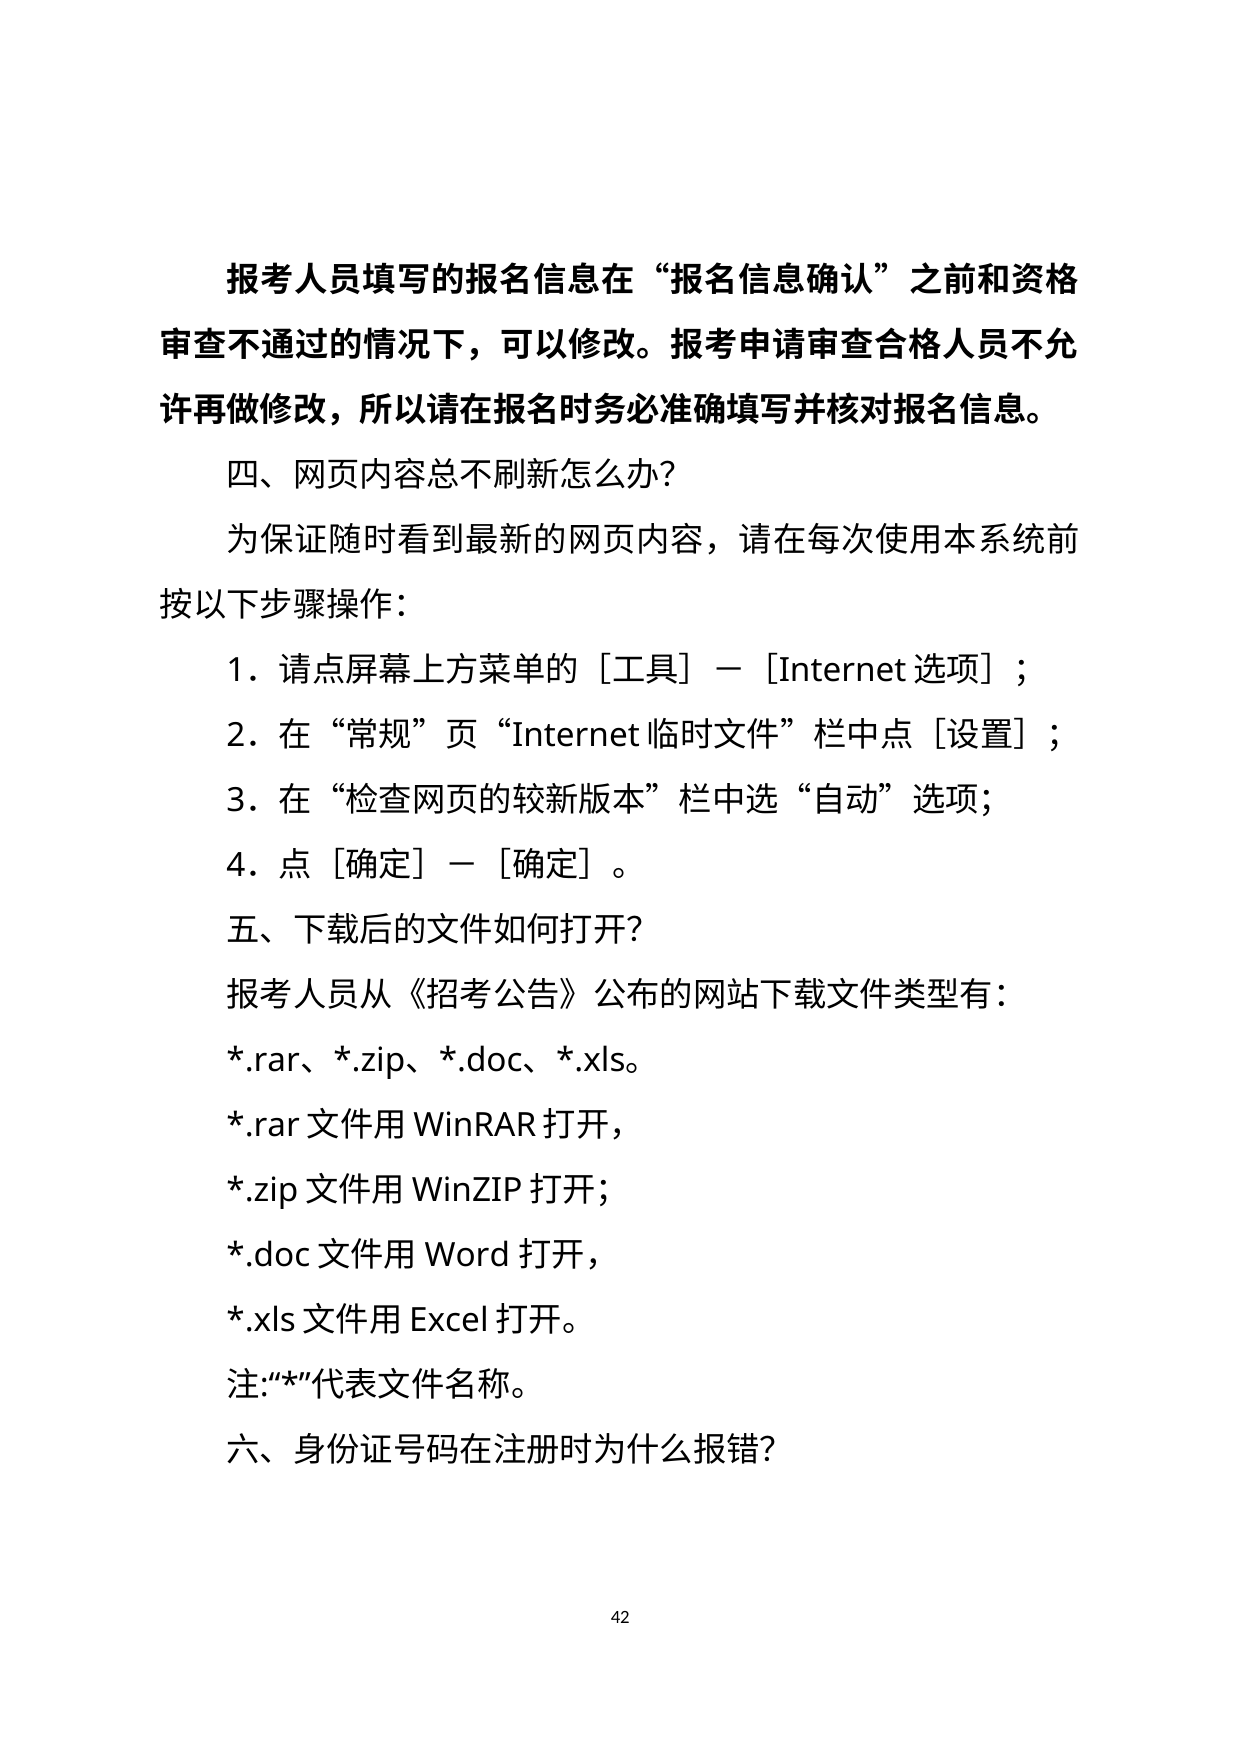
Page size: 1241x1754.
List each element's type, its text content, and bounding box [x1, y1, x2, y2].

text 五、下载后的文件如何打开？ [159, 895, 1081, 960]
text 报考人员填写的报名信息在“报名信息确认”之前和资格审查不通过的情况下，可以修改。报考申请审查合格人员不允许再做修改，所以请在报名时务必准确填写并核对报名信息。 [159, 245, 1081, 440]
text 4．点［确定］－［确定］。 [159, 830, 1081, 895]
text 四、网页内容总不刷新怎么办？ [159, 440, 1081, 505]
text 为保证随时看到最新的网页内容，请在每次使用本系统前，按以下步骤操作： [159, 505, 1081, 635]
text *.xls文件用Excel打开。 [159, 1285, 1081, 1350]
text *.doc文件用 Word 打开， [159, 1220, 1081, 1285]
text *.rar、*.zip、*.doc、*.xls。 [159, 1025, 1081, 1090]
text *.zip文件用WinZIP打开； [159, 1155, 1081, 1220]
text 1．请点屏幕上方菜单的［工具］－［Internet选项］； [159, 635, 1081, 700]
text 报考人员从《招考公告》公布的网站下载文件类型有： [159, 960, 1081, 1025]
text 2．在“常规”页“Internet临时文件”栏中点［设置］； [159, 700, 1081, 765]
text 六、身份证号码在注册时为什么报错？ [159, 1415, 1081, 1480]
text 3．在“检查网页的较新版本”栏中选“自动”选项； [159, 765, 1081, 830]
text *.rar文件用WinRAR打开， [159, 1090, 1081, 1155]
text 注:“*”代表文件名称。 [159, 1350, 1081, 1415]
